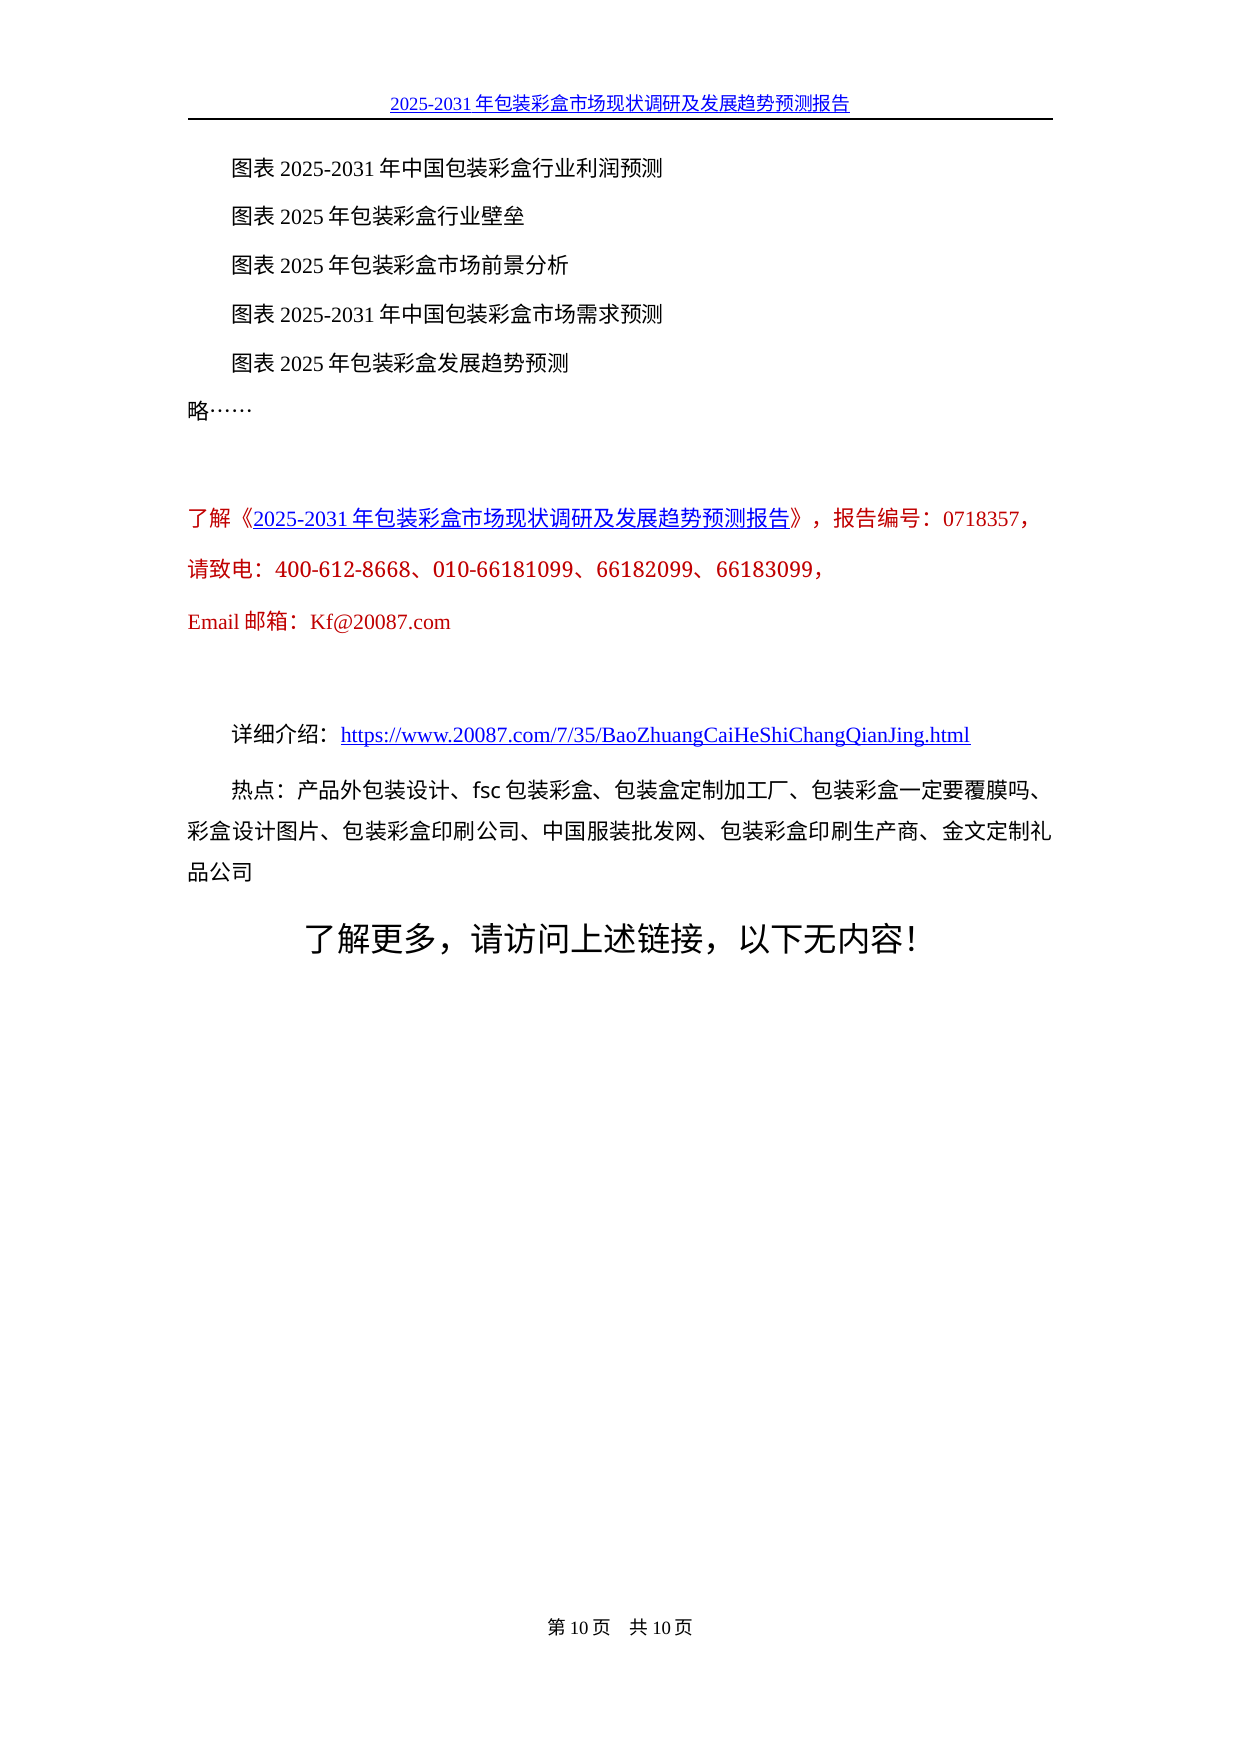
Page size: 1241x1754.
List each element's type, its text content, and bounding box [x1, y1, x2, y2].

text 热点：产品外包装设计、fsc包装彩盒、包装盒定制加工厂、包装彩盒一定要覆膜吗、彩盒设计图片、包装彩盒印刷公司、中国服装批发网、包装彩盒印刷生产商、金文定制礼品公司 [187, 773, 1053, 887]
title 了解更多，请访问上述链接，以下无内容！ [187, 904, 1053, 969]
text 请致电：400-612-8668、010-66181099、66182099、66183099， [187, 552, 1053, 584]
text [187, 150, 1053, 426]
text 详细介绍：https://www.20087.com/7/35/BaoZhuangCaiHeShiChangQianJing.html [187, 716, 1053, 749]
text 了解《2025-2031年包装彩盒市场现状调研及发展趋势预测报告》，报告编号：0718357， [187, 500, 1053, 533]
text Email邮箱：Kf@20087.com [187, 603, 1053, 636]
